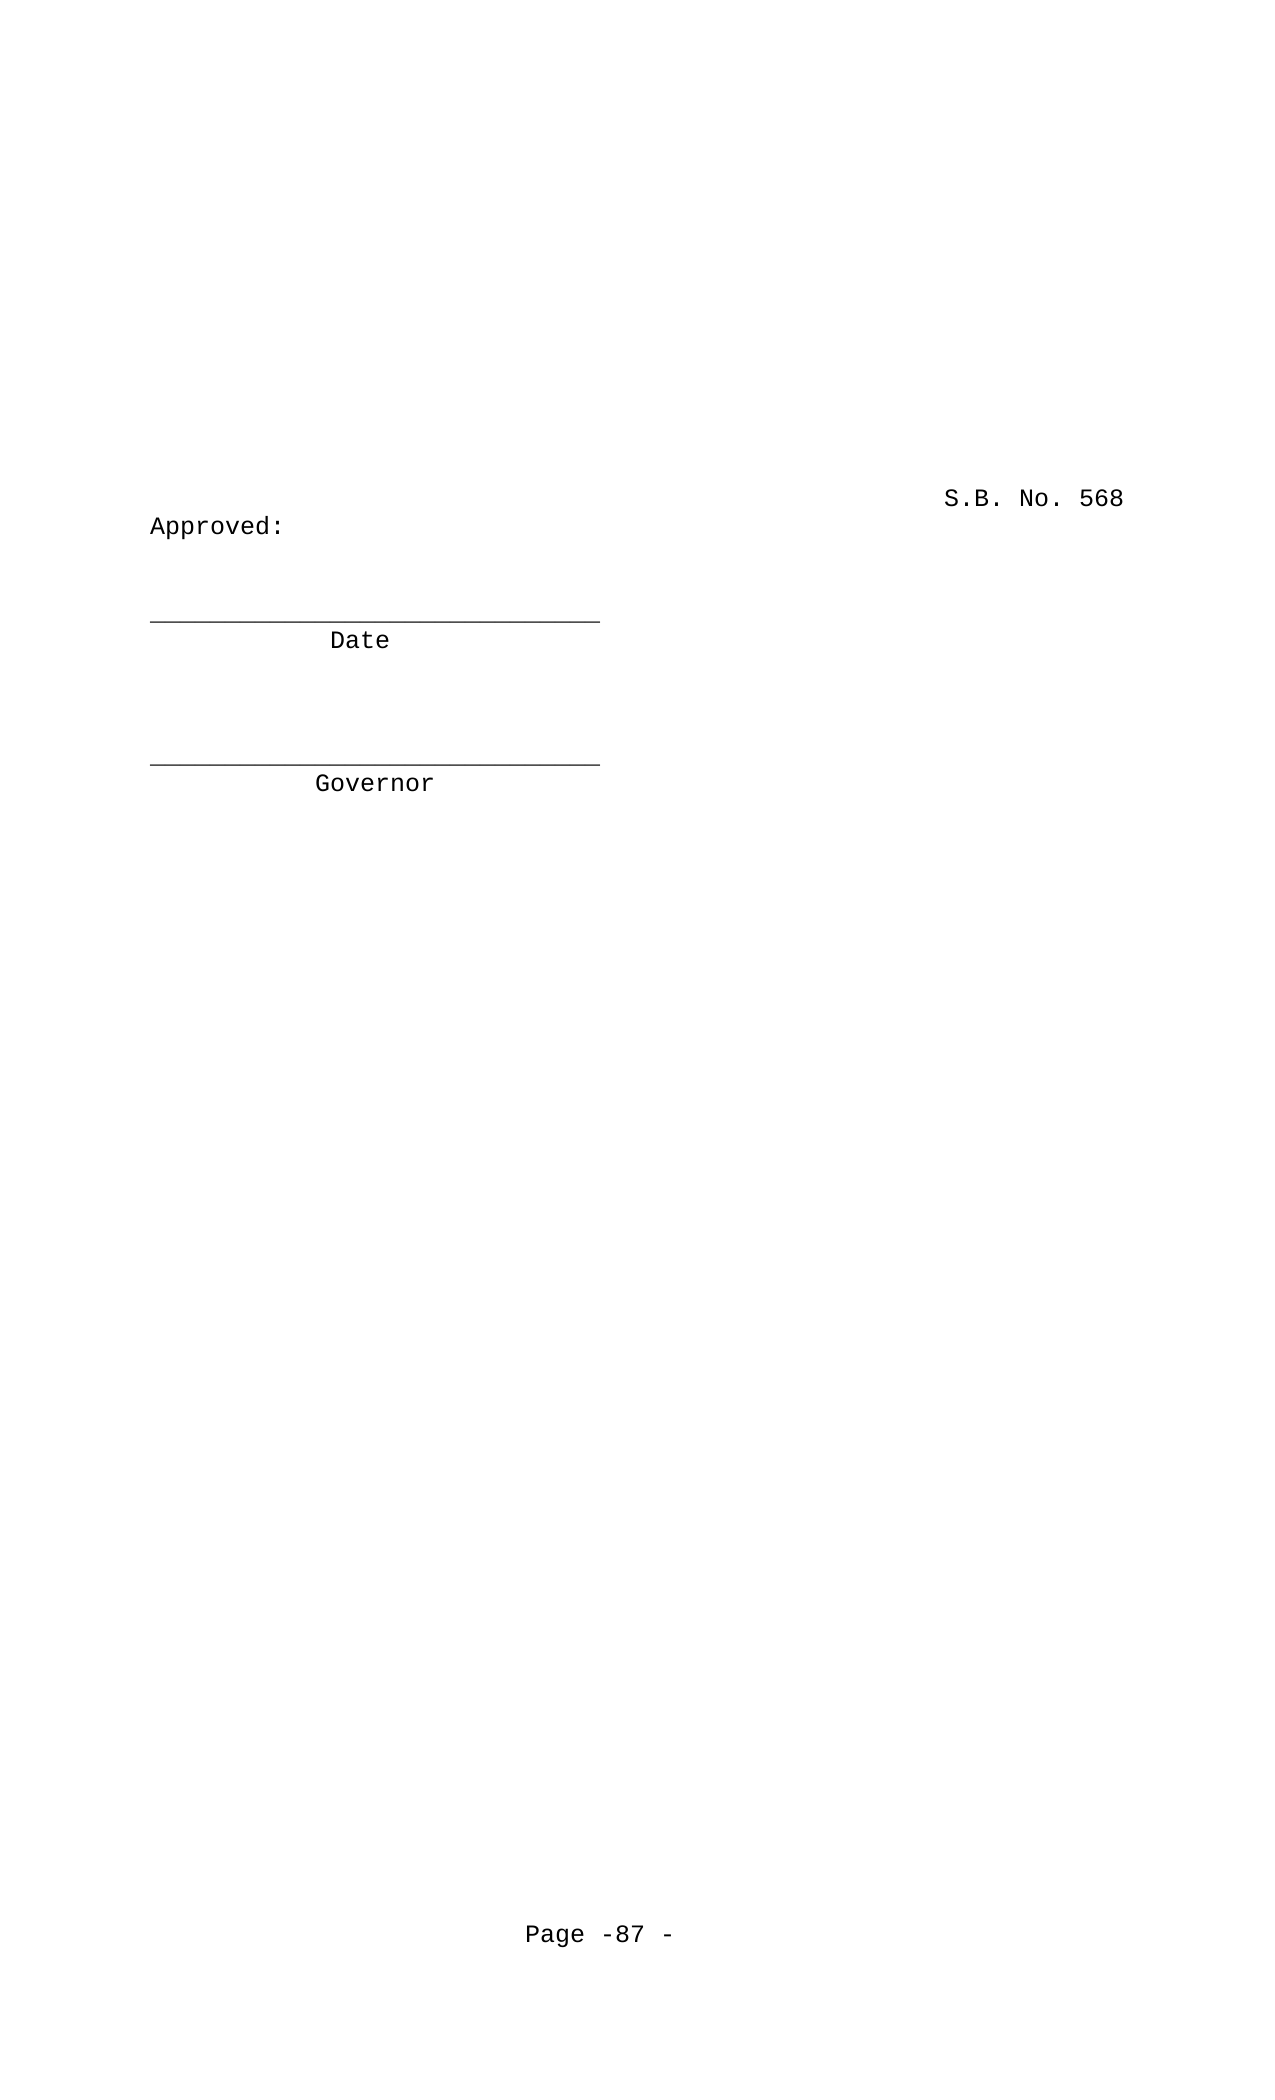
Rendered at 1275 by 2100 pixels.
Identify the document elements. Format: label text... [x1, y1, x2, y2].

text Approved:______________________________ Date______________________________ Governor [150, 514, 1125, 799]
